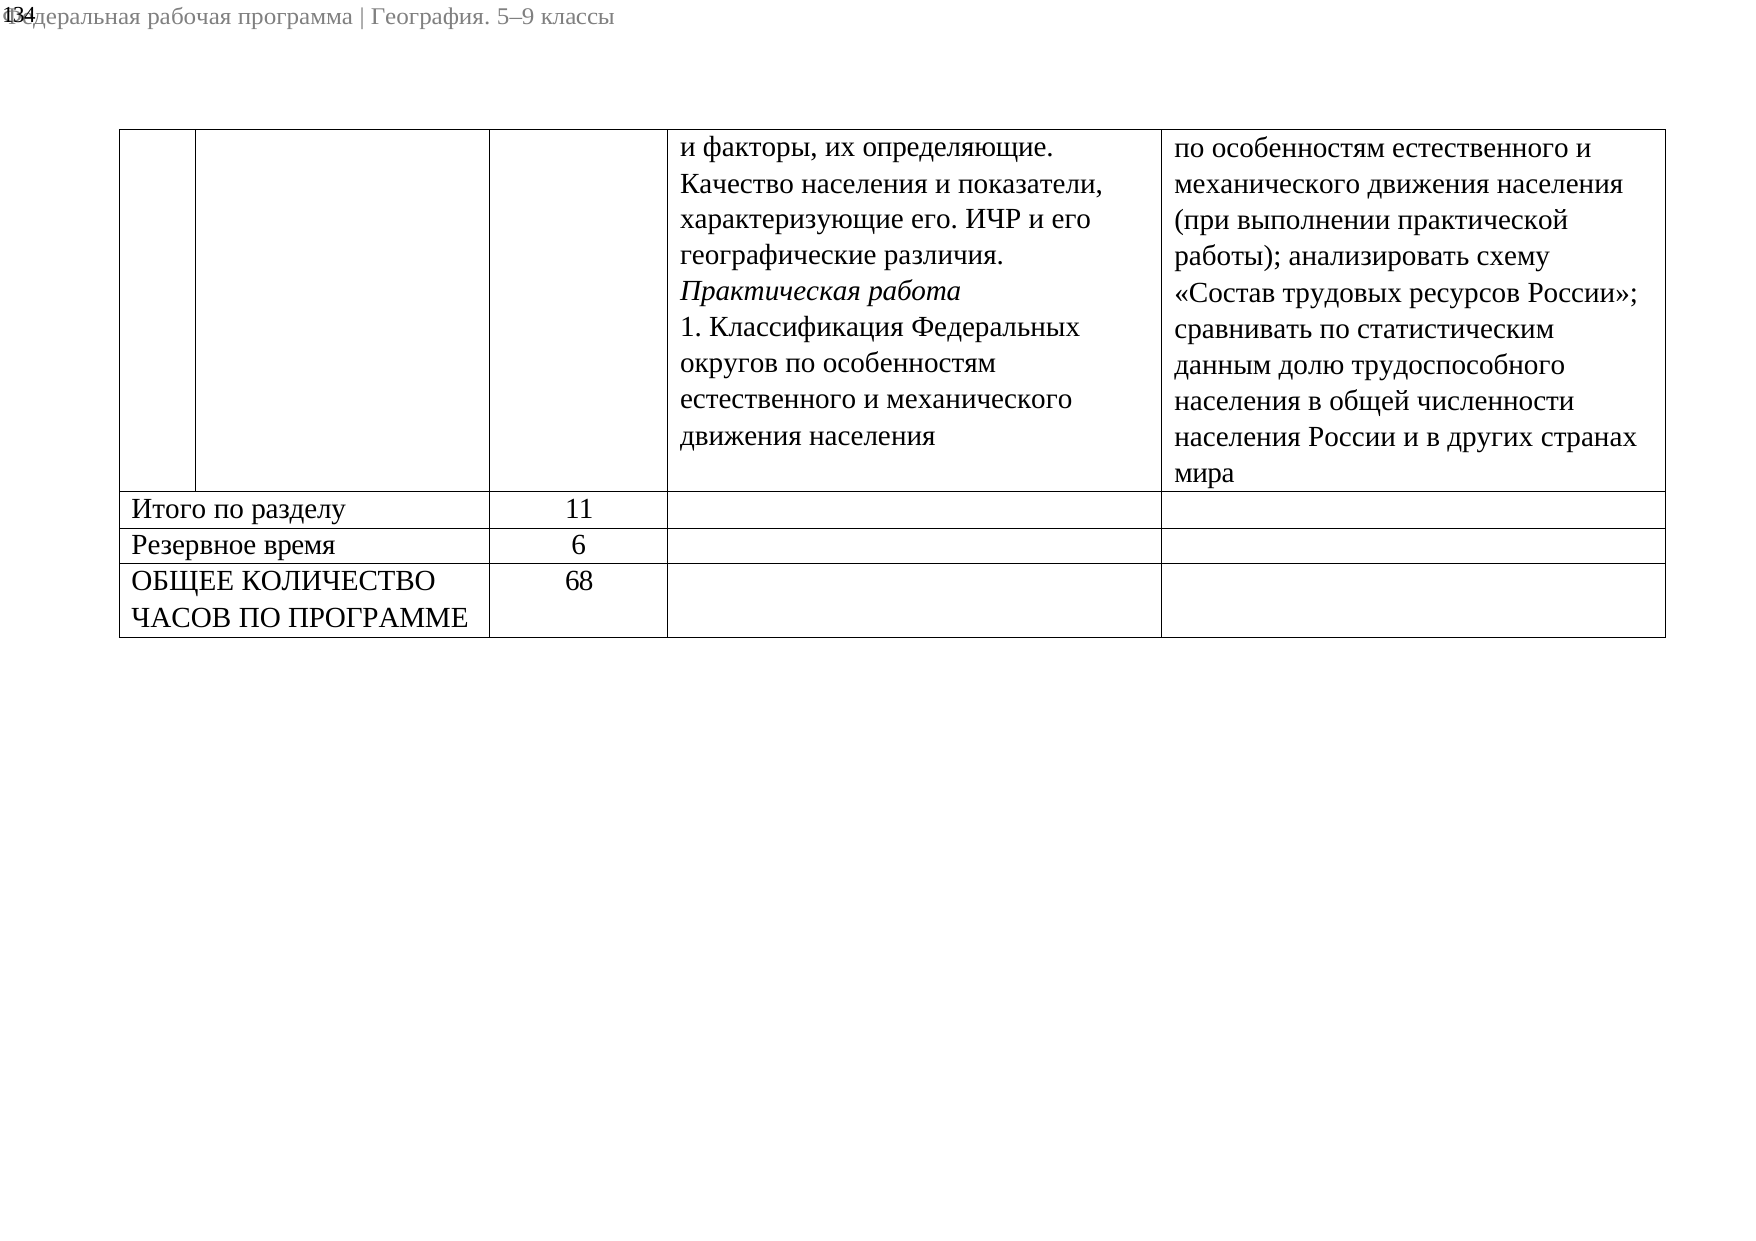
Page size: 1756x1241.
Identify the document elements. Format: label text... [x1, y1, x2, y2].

table_cell [1162, 492, 1665, 528]
table_header [196, 130, 489, 491]
table_cell Резервное время [120, 529, 489, 563]
table_cell 6 [490, 529, 667, 563]
table_cell Итого по разделу [120, 492, 489, 528]
table_header и факторы, их определяющие. Качество населения и показатели, характеризующие его. ИЧР и его географические различия. Практическая работа 1. Классификация Федеральных округов по особенностям естественного и механического движения населения [668, 130, 1161, 491]
table_header [490, 130, 667, 491]
table_cell 68 [490, 564, 667, 637]
table_cell ОБЩЕЕ КОЛИЧЕСТВО ЧАСОВ ПО ПРОГРАММЕ [120, 564, 489, 637]
table_header по особенностям естественного и механического движения населения (при выполнении практической работы); анализировать схему «Состав трудовых ресурсов России»; сравнивать по статистическим данным долю трудоспособного населения в общей численности населения России и в других странах мира [1162, 130, 1665, 491]
table_cell [668, 529, 1161, 563]
table_cell [1162, 529, 1665, 563]
table_cell [1162, 564, 1665, 637]
table_cell [668, 564, 1161, 637]
table_cell [668, 492, 1161, 528]
table_header [120, 130, 195, 491]
table_cell 11 [490, 492, 667, 528]
